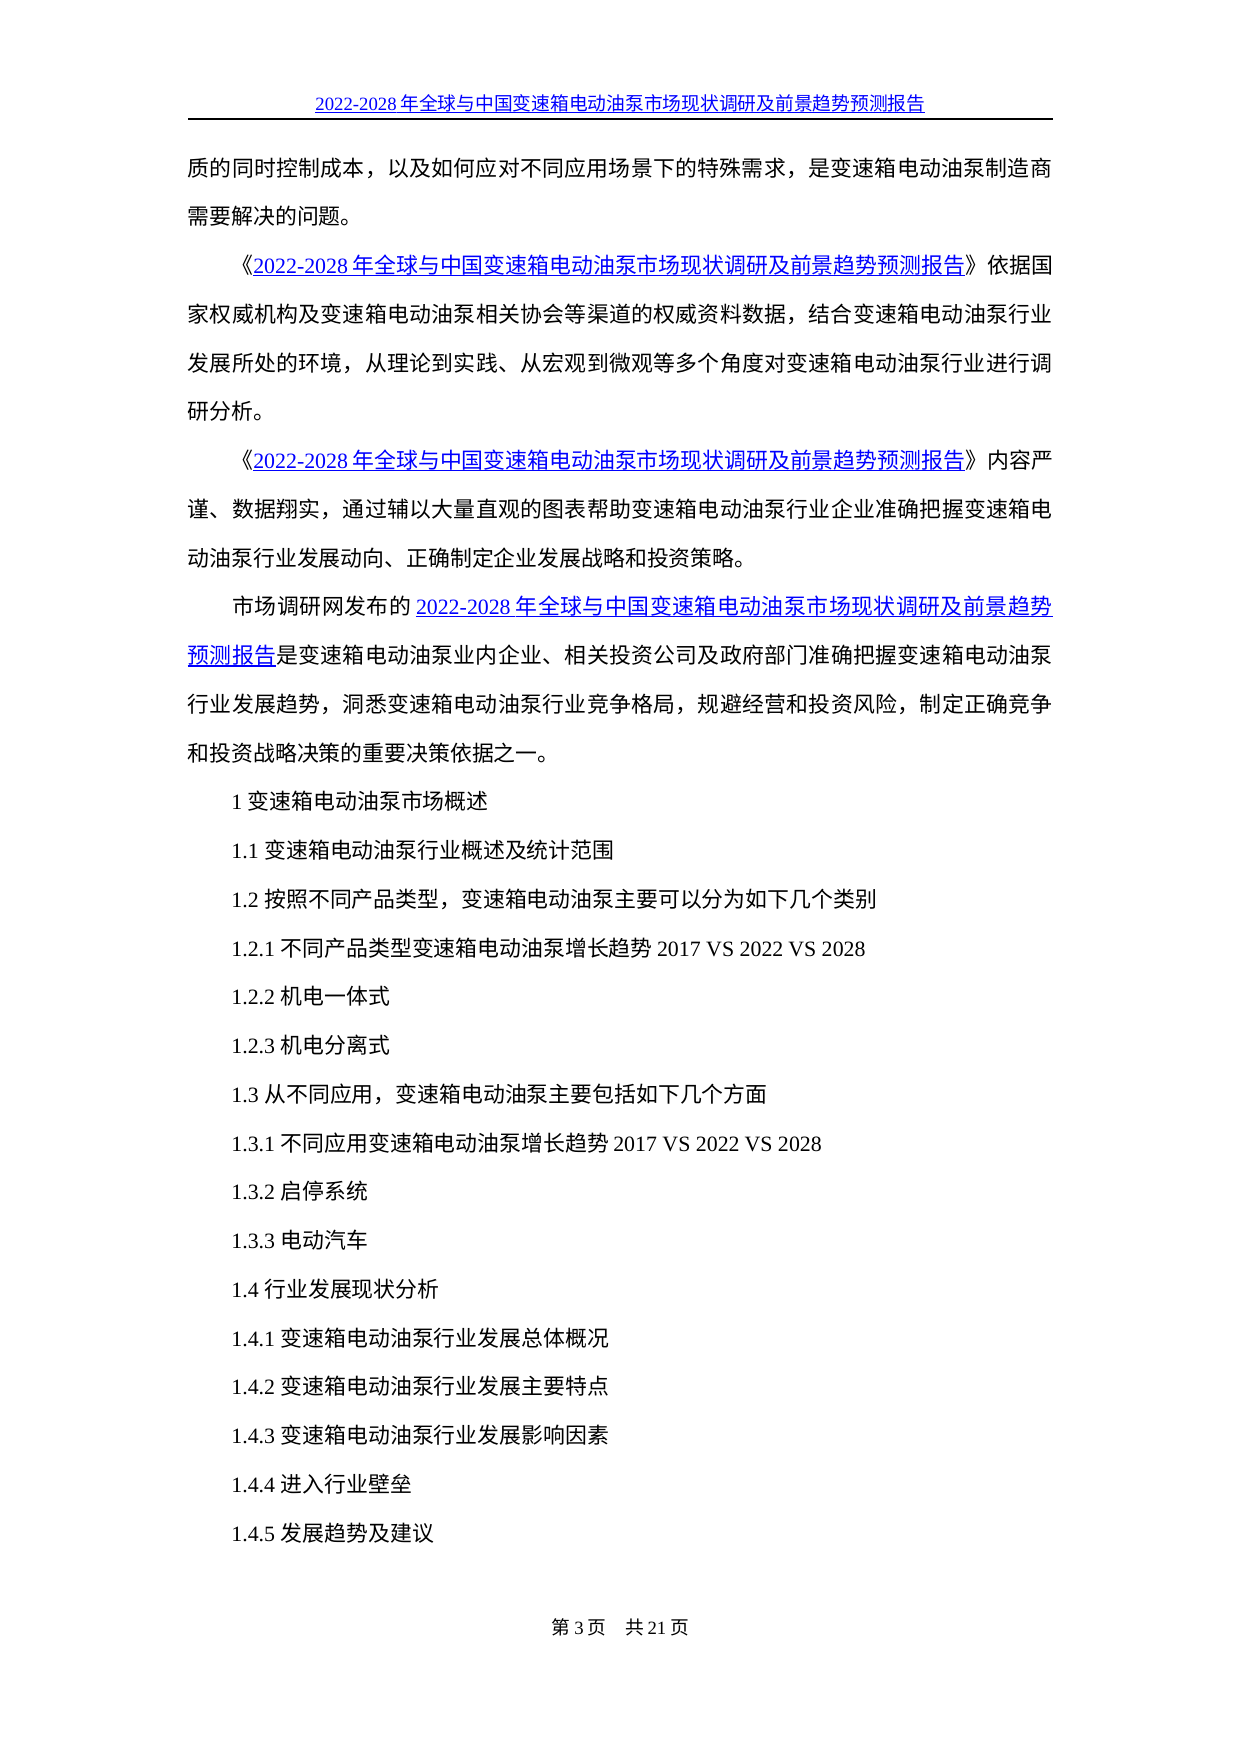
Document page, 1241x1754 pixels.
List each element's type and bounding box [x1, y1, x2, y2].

text [187, 150, 1053, 1548]
